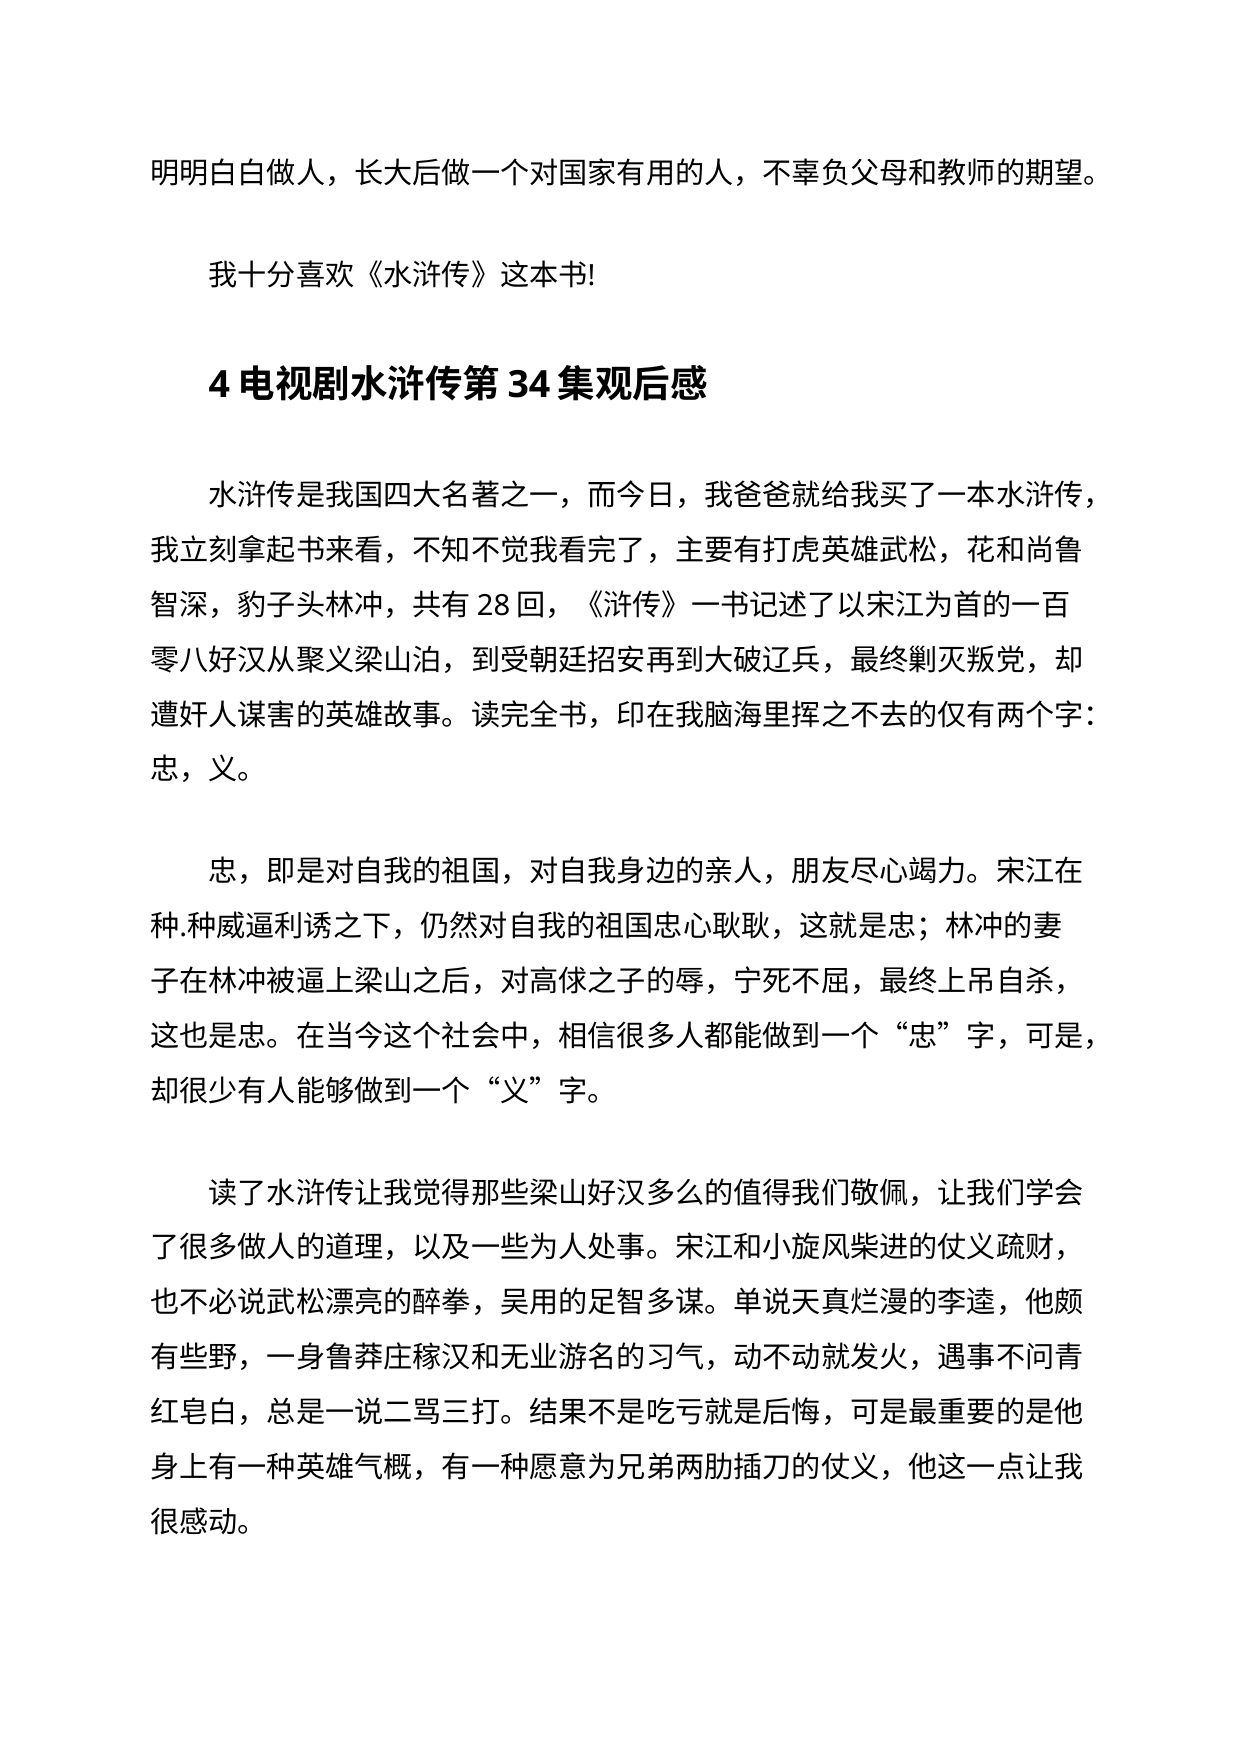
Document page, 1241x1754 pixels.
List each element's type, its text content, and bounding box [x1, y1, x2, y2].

text 忠，即是对自我的祖国，对自我身边的亲人，朋友尽心竭力。宋江在种.种威逼利诱之下，仍然对自我的祖国忠心耿耿，这就是忠；林冲的妻子在林冲被逼上梁山之后，对高俅之子的辱，宁死不屈，最终上吊自杀，这也是忠。在当今这个社会中，相信很多人都能做到一个“忠”字，可是，却很少有人能够做到一个“义”字。 [150, 848, 1090, 1110]
text 我十分喜欢《水浒传》这本书! [150, 252, 1090, 294]
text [150, 150, 1090, 192]
text 读了水浒传让我觉得那些梁山好汉多么的值得我们敬佩，让我们学会了很多做人的道理，以及一些为人处事。宋江和小旋风柴进的仗义疏财，也不必说武松漂亮的醉拳，吴用的足智多谋。单说天真烂漫的李逵，他颇有些野，一身鲁莽庄稼汉和无业游名的习气，动不动就发火，遇事不问青红皂白，总是一说二骂三打。结果不是吃亏就是后悔，可是最重要的是他身上有一种英雄气概，有一种愿意为兄弟两肋插刀的仗义，他这一点让我很感动。 [150, 1169, 1090, 1541]
text 水浒传是我国四大名著之一，而今日，我爸爸就给我买了一本水浒传，我立刻拿起书来看，不知不觉我看完了，主要有打虎英雄武松，花和尚鲁智深，豹子头林冲，共有28回，《浒传》一书记述了以宋江为首的一百零八好汉从聚义梁山泊，到受朝廷招安再到大破辽兵，最终剿灭叛党，却遭奸人谋害的英雄故事。读完全书，印在我脑海里挥之不去的仅有两个字：忠，义。 [150, 471, 1090, 788]
text 4电视剧水浒传第34集观后感 [150, 354, 1090, 408]
